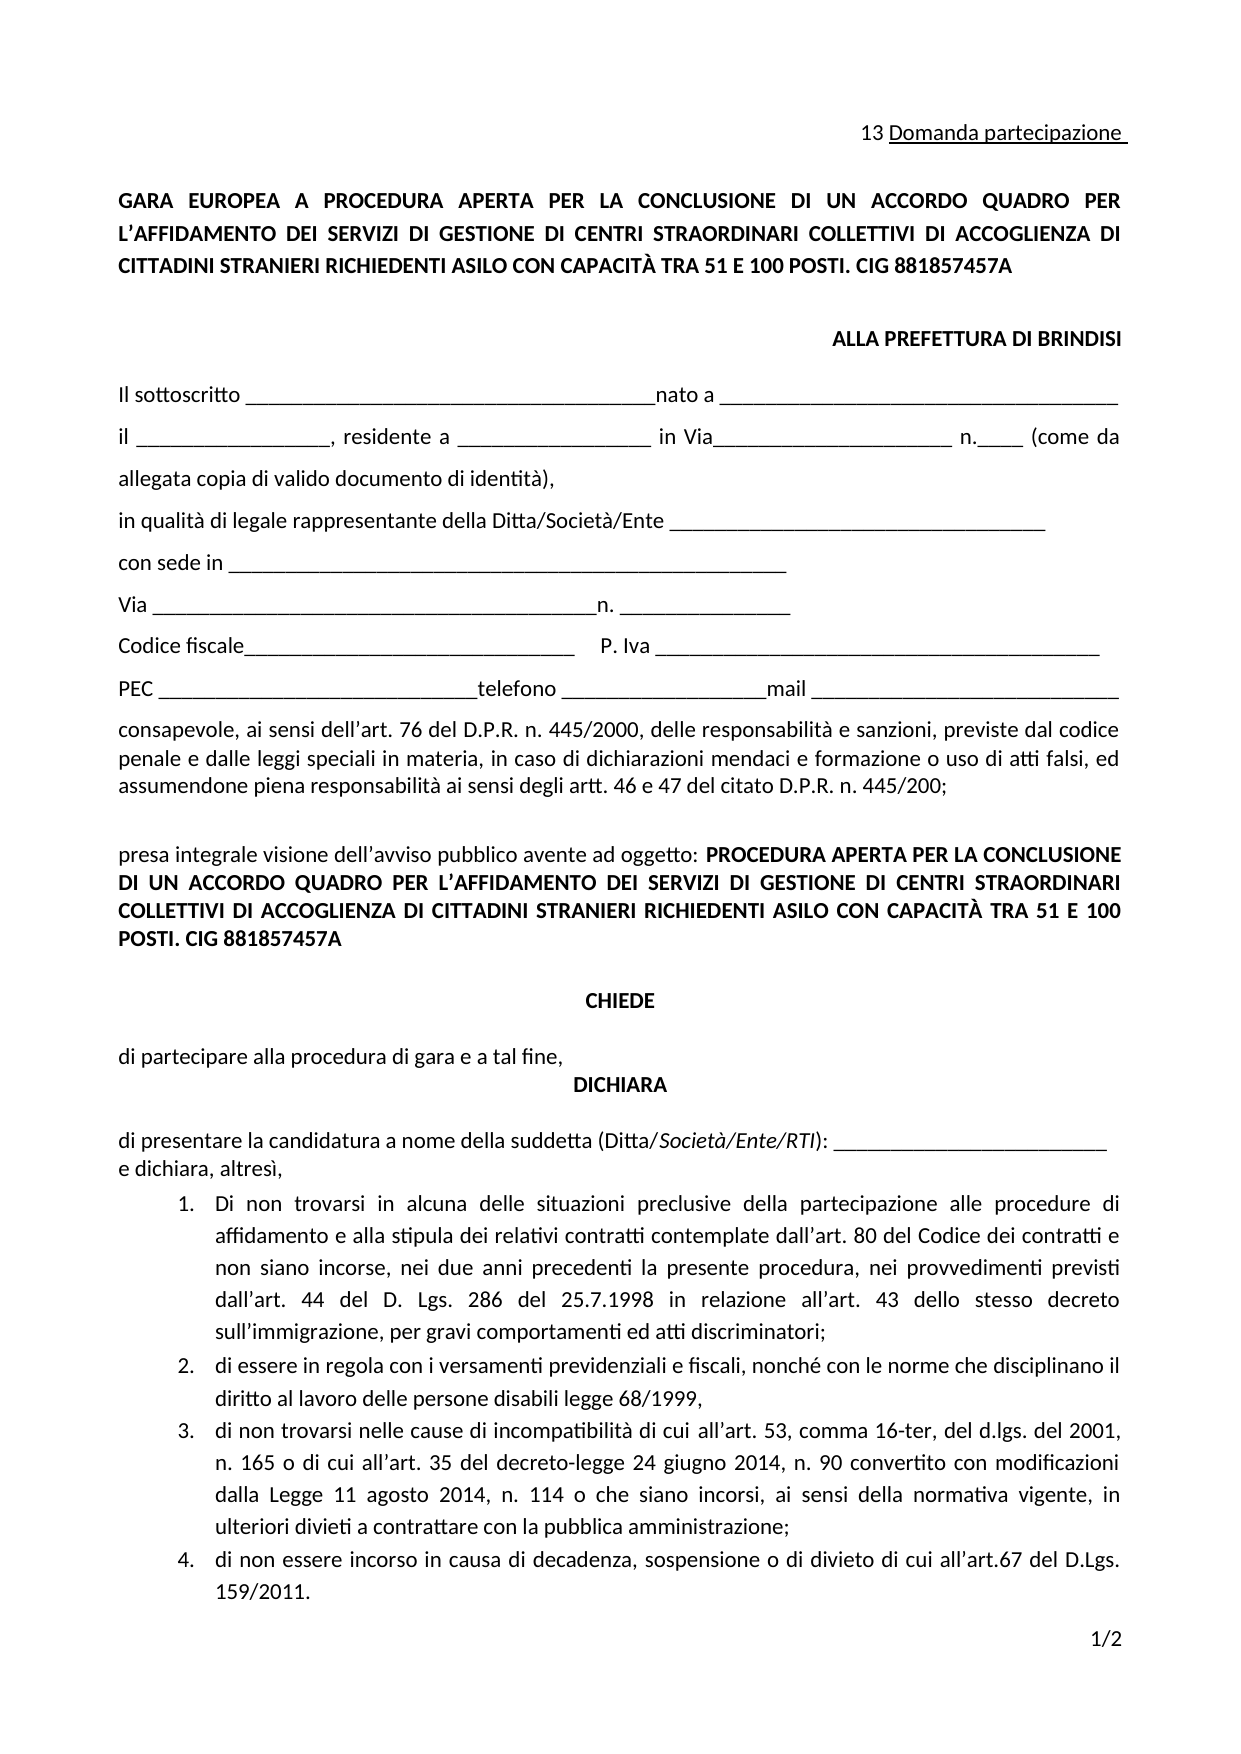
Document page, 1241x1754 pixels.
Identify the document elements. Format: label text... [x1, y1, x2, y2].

text di partecipare alla procedura di gara e a tal fine, [118, 1042, 1122, 1070]
list di non trovarsi nelle cause di incompatibilità di cui all’art. 53, comma 16-ter, del d.lgs. del 2001, n. 165 o di cui all’art. 35 del decreto-legge 24 giugno 2014, n. 90 convertito con modificazioni dalla Legge 11 agosto 2014, n. 114 o che siano incorsi, ai sensi della normativa vigente, in ulteriori divieti a contrattare con la pubblica amministrazione; [177, 1416, 1122, 1541]
text con sede in _________________________________________________ [118, 548, 1122, 576]
text Il sottoscritto ____________________________________nato a ___________________________________ [118, 380, 1122, 408]
text CHIEDE [118, 986, 1122, 1014]
text di presentare la candidatura a nome della suddetta (Ditta/Società/Ente/RTI): ________________________ [118, 1126, 1122, 1154]
text in qualità di legale rappresentante della Ditta/Società/Ente _________________________________ [118, 506, 1122, 534]
text Codice fiscale_____________________________ P. Iva _______________________________________ [118, 632, 1122, 660]
text PEC ____________________________telefono __________________mail ___________________________ [118, 674, 1122, 702]
text presa integrale visione dell’avviso pubblico avente ad oggetto: PROCEDURA APERTA PER LA CONCLUSIONE DI UN ACCORDO QUADRO PER L’AFFIDAMENTO DEI SERVIZI DI GESTIONE DI CENTRI STRAORDINARI COLLETTIVI DI ACCOGLIENZA DI CITTADINI STRANIERI RICHIEDENTI ASILO CON CAPACITÀ TRA 51 E 100 POSTI. CIG 881857457A [118, 840, 1122, 952]
text consapevole, ai sensi dell’art. 76 del D.P.R. n. 445/2000, delle responsabilità e sanzioni, previste dal codice penale e dalle leggi speciali in materia, in caso di dichiarazioni mendaci e formazione o uso di atti falsi, ed assumendone piena responsabilità ai sensi degli artt. 46 e 47 del citato D.P.R. n. 445/200; [118, 716, 1122, 800]
text DICHIARA [118, 1070, 1122, 1098]
text e dichiara, altresì, [118, 1154, 1122, 1182]
list Di non trovarsi in alcuna delle situazioni preclusive della partecipazione alle procedure di affidamento e alla stipula dei relativi contratti contemplate dall’art. 80 del Codice dei contratti e non siano incorse, nei due anni precedenti la presente procedura, nei provvedimenti previsti dall’art. 44 del D. Lgs. 286 del 25.7.1998 in relazione all’art. 43 dello stesso decreto sull’immigrazione, per gravi comportamenti ed atti discriminatori; [177, 1189, 1122, 1345]
text ALLA PREFETTURA DI BRINDISI [118, 324, 1122, 352]
text GARA EUROPEA A PROCEDURA APERTA PER LA CONCLUSIONE DI UN ACCORDO QUADRO PER L’AFFIDAMENTO DEI SERVIZI DI GESTIONE DI CENTRI STRAORDINARI COLLETTIVI DI ACCOGLIENZA DI CITTADINI STRANIERI RICHIEDENTI ASILO CON CAPACITÀ TRA 51 E 100 POSTI. CIG 881857457A [118, 187, 1122, 279]
text Via _______________________________________n. _______________ [118, 590, 1122, 618]
text 13 Domanda partecipazione [118, 118, 1122, 146]
list di essere in regola con i versamenti previdenziali e fiscali, nonché con le norme che disciplinano il diritto al lavoro delle persone disabili legge 68/1999, [177, 1352, 1122, 1412]
text il _________________, residente a _________________ in Via_____________________ n.____ (come da allegata copia di valido documento di identità), [118, 422, 1122, 492]
list di non essere incorso in causa di decadenza, sospensione o di divieto di cui all’art.67 del D.Lgs. 159/2011. [177, 1545, 1122, 1605]
